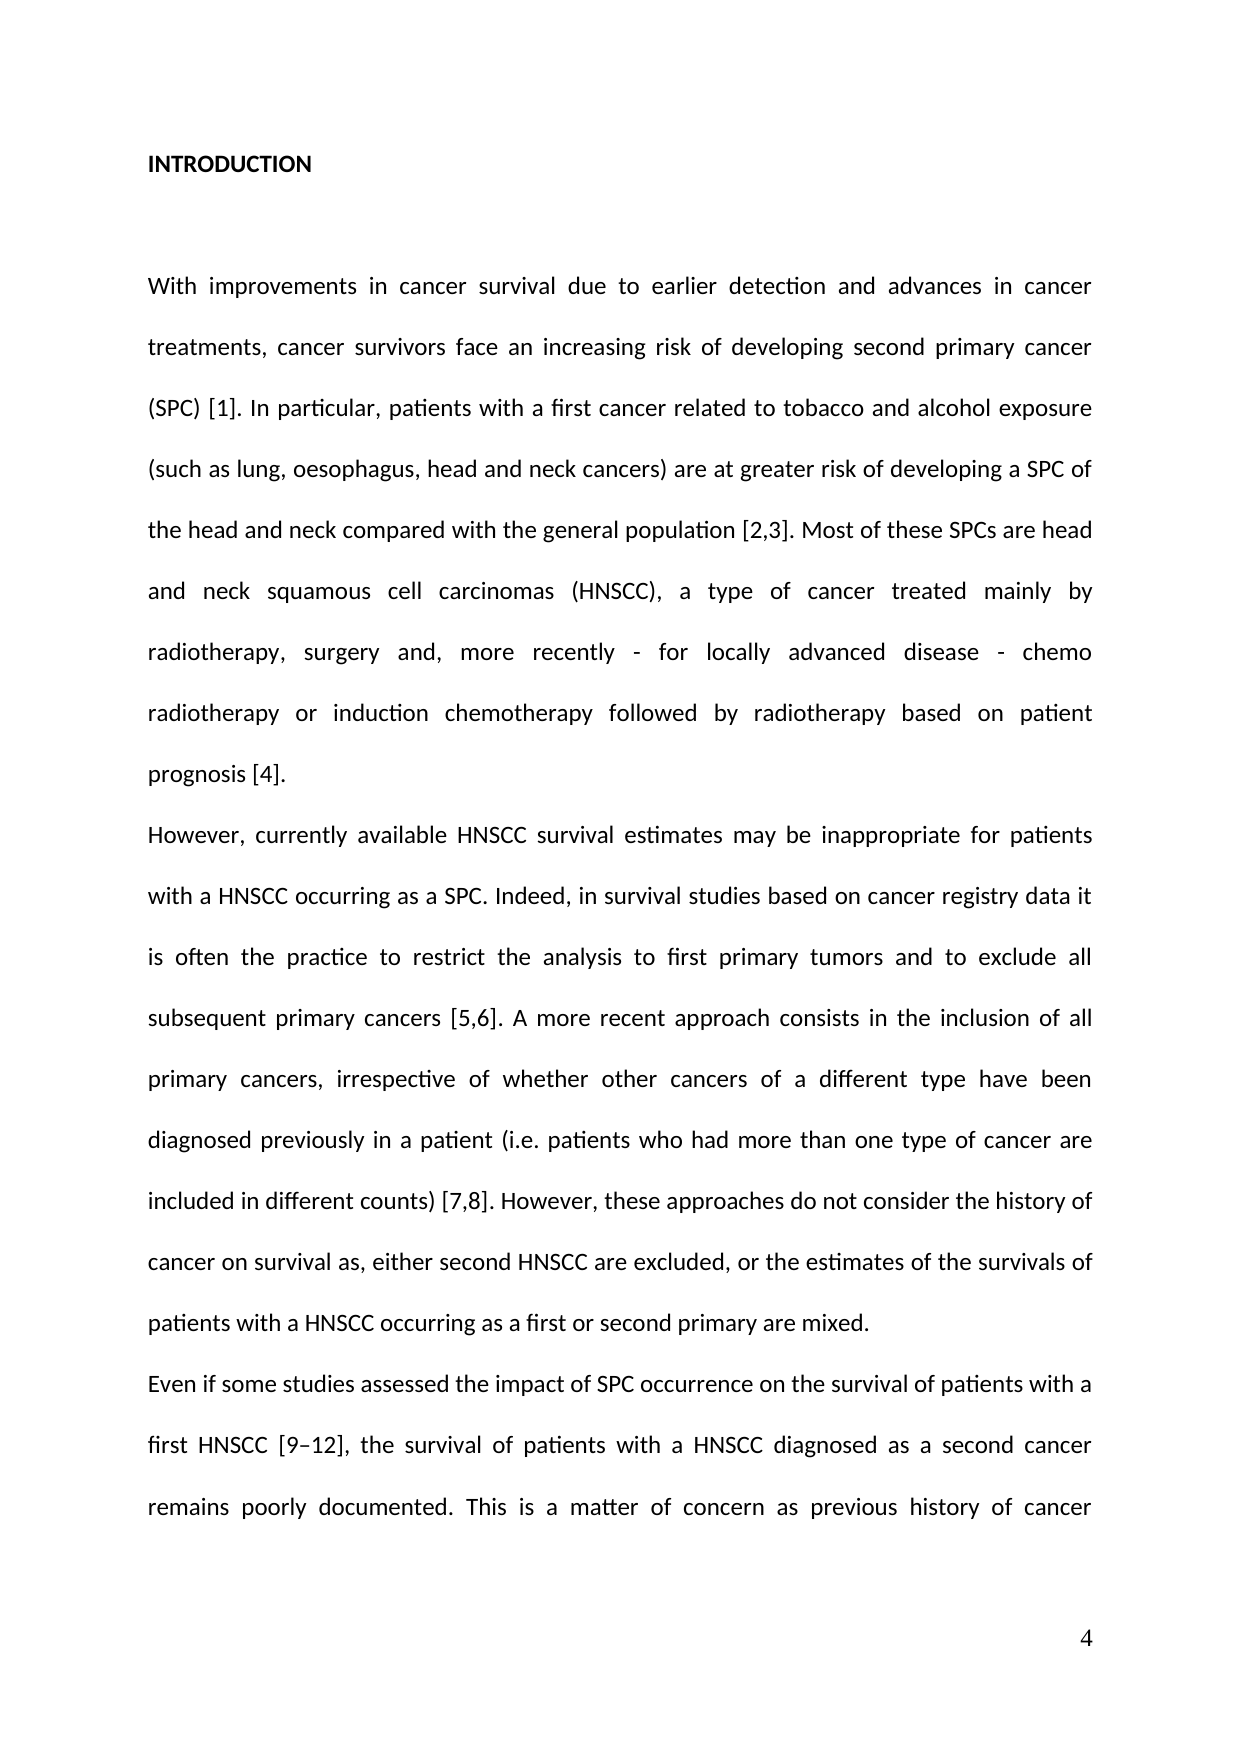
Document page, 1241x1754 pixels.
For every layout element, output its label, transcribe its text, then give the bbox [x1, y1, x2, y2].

text However, currently available HNSCC survival estimates may be inappropriate for patients with a HNSCC occurring as a SPC. Indeed, in survival studies based on cancer registry data it is often the practice to restrict the analysis to first primary tumors and to exclude all subsequent primary cancers [5,6]. A more recent approach consists in the inclusion of all primary cancers, irrespective of whether other cancers of a different type have been diagnosed previously in a patient (i.e. patients who had more than one type of cancer are included in different counts) [7,8]. However, these approaches do not consider the history of cancer on survival as, either second HNSCC are excluded, or the estimates of the survivals of patients with a HNSCC occurring as a first or second primary are mixed. [148, 819, 1092, 1338]
text INTRODUCTION [148, 148, 1092, 178]
text With improvements in cancer survival due to earlier detection and advances in cancer treatments, cancer survivors face an increasing risk of developing second primary cancer (SPC) [1]. In particular, patients with a first cancer related to tobacco and alcohol exposure (such as lung, oesophagus, head and neck cancers) are at greater risk of developing a SPC of the head and neck compared with the general population [2,3]. Most of these SPCs are head and neck squamous cell carcinomas (HNSCC), a type of cancer treated mainly by radiotherapy, surgery and, more recently - for locally advanced disease - chemo radiotherapy or induction chemotherapy followed by radiotherapy based on patient prognosis [4]. [148, 270, 1092, 789]
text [148, 1368, 1092, 1521]
